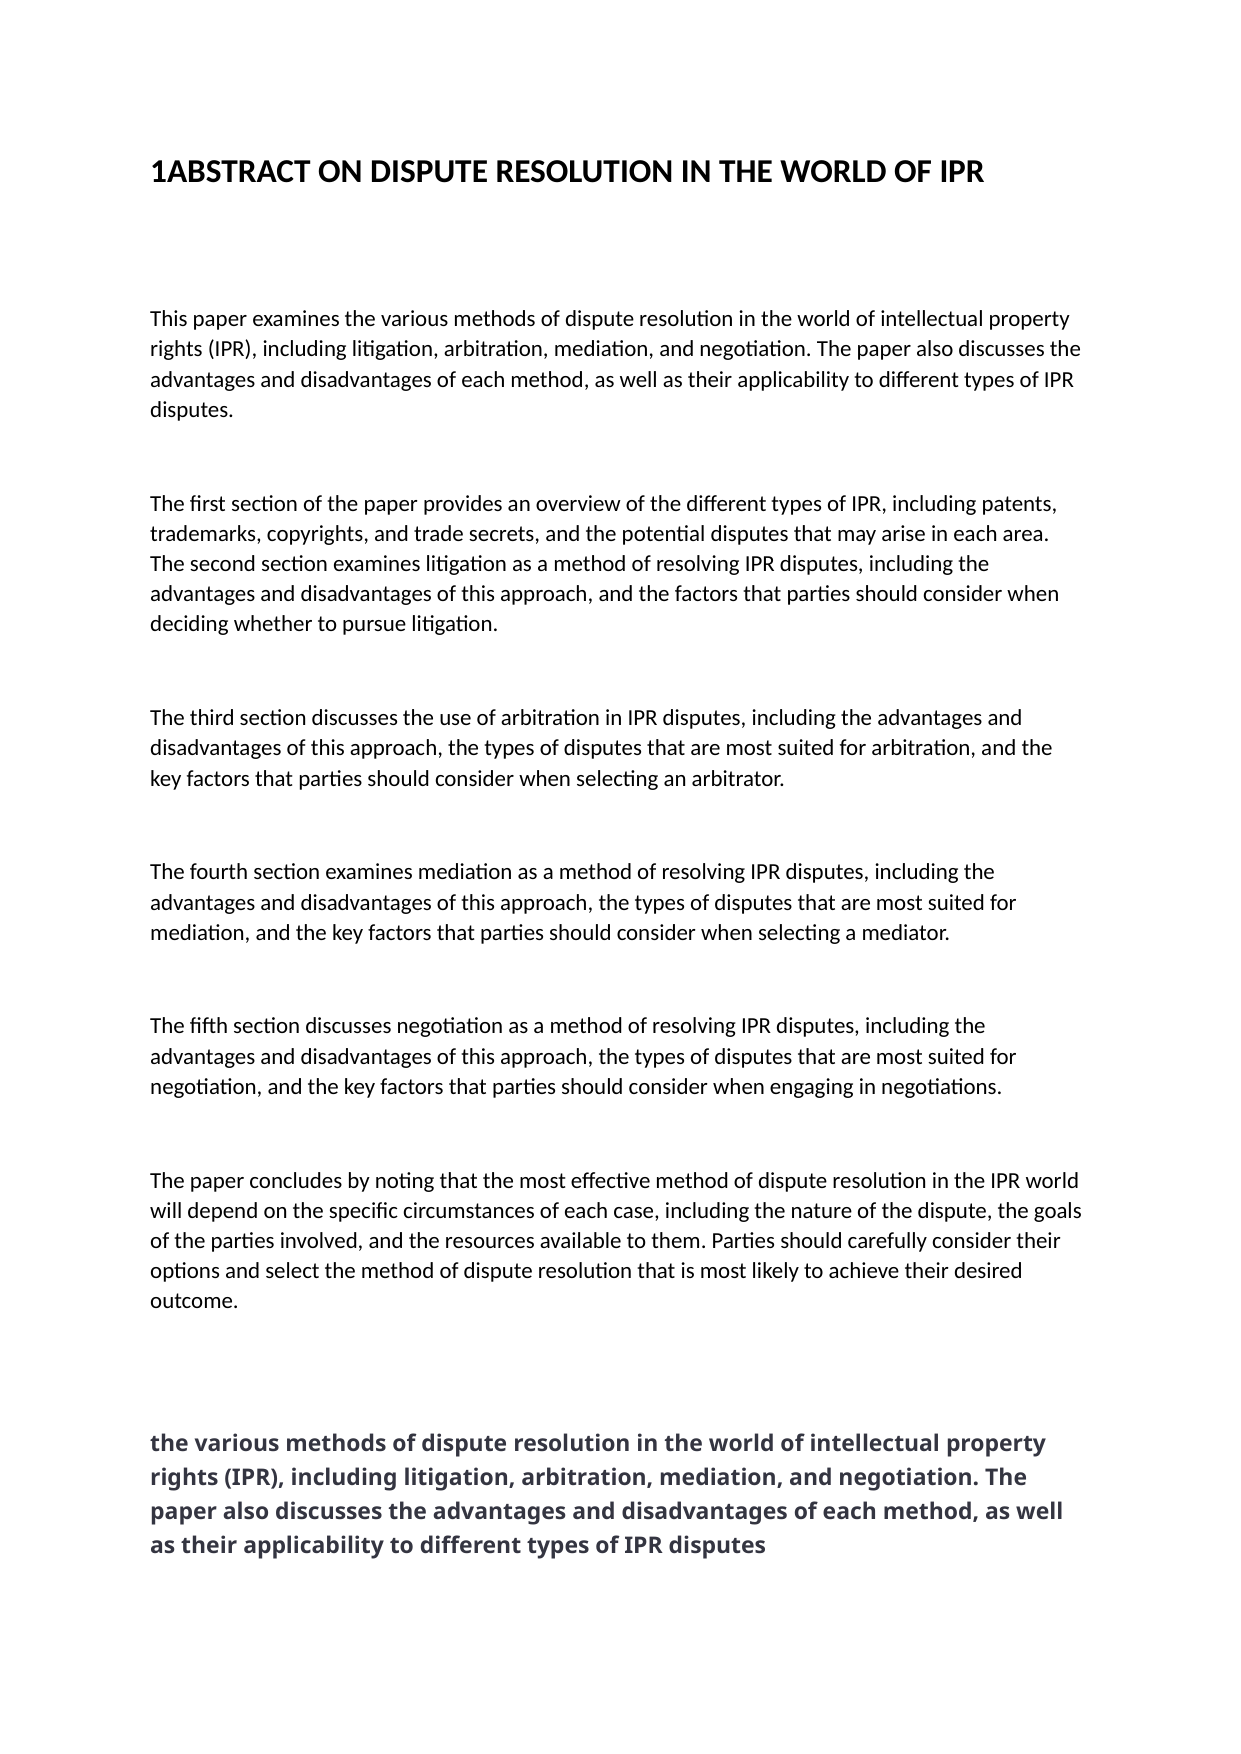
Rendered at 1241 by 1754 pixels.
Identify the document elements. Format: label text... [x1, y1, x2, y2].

text The first section of the paper provides an overview of the different types of IPR, including patents, trademarks, copyrights, and trade secrets, and the potential disputes that may arise in each area. The second section examines litigation as a method of resolving IPR disputes, including the advantages and disadvantages of this approach, and the factors that parties should consider when deciding whether to pursue litigation. [150, 489, 1090, 638]
text The fourth section examines mediation as a method of resolving IPR disputes, including the advantages and disadvantages of this approach, the types of disputes that are most suited for mediation, and the key factors that parties should consider when selecting a mediator. [150, 857, 1090, 946]
text The paper concludes by noting that the most effective method of dispute resolution in the IPR world will depend on the specific circumstances of each case, including the nature of the dispute, the goals of the parties involved, and the resources available to them. Parties should carefully consider their options and select the method of dispute resolution that is most likely to achieve their desired outcome. [150, 1166, 1090, 1315]
text The fifth section discusses negotiation as a method of resolving IPR disputes, including the advantages and disadvantages of this approach, the types of disputes that are most suited for negotiation, and the key factors that parties should consider when engaging in negotiations. [150, 1012, 1090, 1100]
text This paper examines the various methods of dispute resolution in the world of intellectual property rights (IPR), including litigation, arbitration, mediation, and negotiation. The paper also discusses the advantages and disadvantages of each method, as well as their applicability to different types of IPR disputes. [150, 304, 1090, 423]
text 1ABSTRACT ON DISPUTE RESOLUTION IN THE WORLD OF IPR [150, 150, 1090, 191]
text The third section discusses the use of arbitration in IPR disputes, including the advantages and disadvantages of this approach, the types of disputes that are most suited for arbitration, and the key factors that parties should consider when selecting an arbitrator. [150, 703, 1090, 792]
text the various methods of dispute resolution in the world of intellectual property rights (IPR), including litigation, arbitration, mediation, and negotiation. The paper also discusses the advantages and disadvantages of each method, as well as their applicability to different types of IPR disputes [150, 1427, 1090, 1560]
